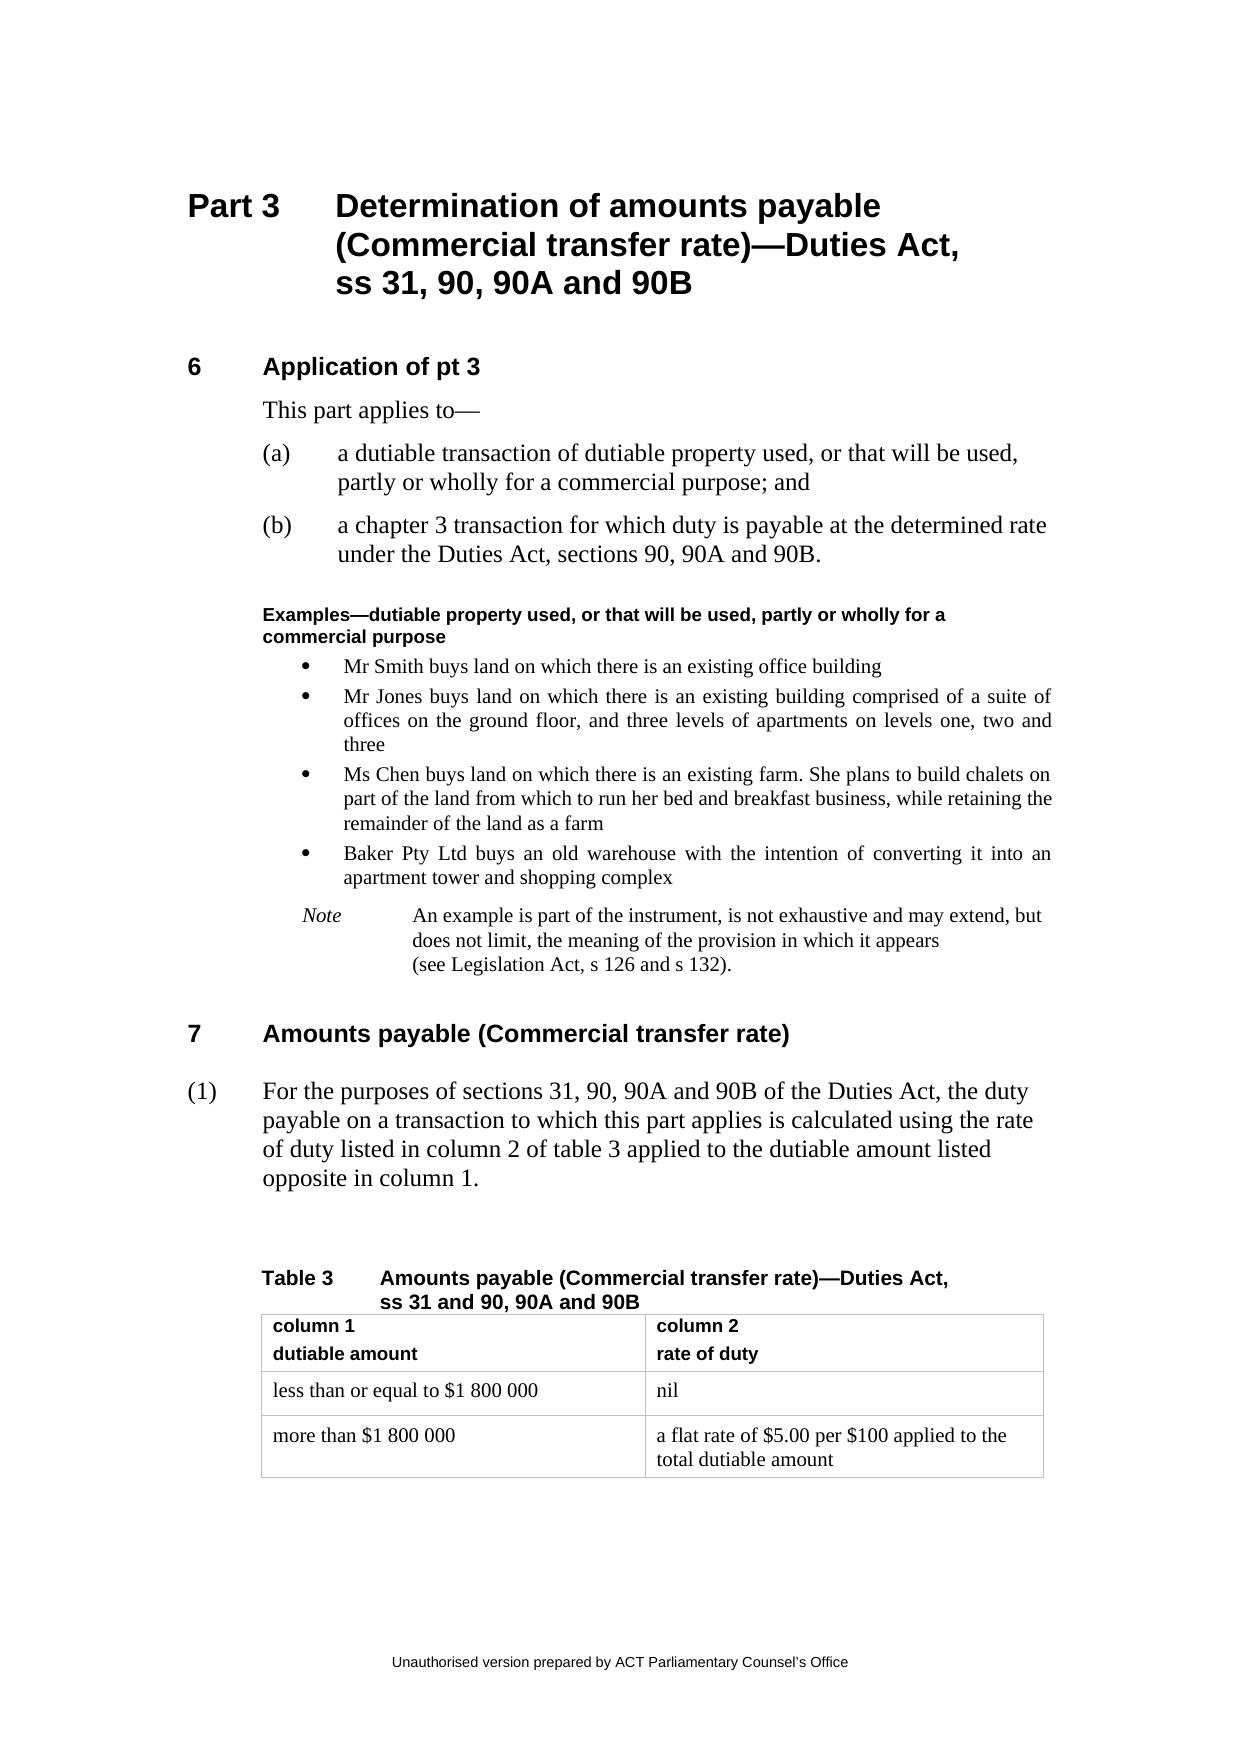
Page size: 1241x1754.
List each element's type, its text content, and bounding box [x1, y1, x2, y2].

text 6 Application of pt 3 [187, 352, 1053, 381]
list Baker Pty Ltd buys an old warehouse with the intention of converting it into an apartment tower and shopping complex [302, 841, 1053, 889]
table_cell less than or equal to $1 800 000 [262, 1372, 645, 1415]
table_header column 2 rate of duty [646, 1315, 1043, 1371]
text (a) a dutiable transaction of dutiable property used, or that will be used, partly or wholly for a commercial purpose; and [262, 438, 1053, 496]
text Part 3 Determination of amounts payable (Commercial transfer rate)—Duties Act, ss 31, 90, 90A and 90B [187, 186, 1053, 302]
text This part applies to— [262, 395, 1053, 424]
text (b) a chapter 3 transaction for which duty is payable at the determined rate under the Duties Act, sections 90, 90A and 90B. [262, 511, 1053, 568]
text Examples—dutiable property used, or that will be used, partly or wholly for a commercial purpose [262, 604, 1053, 647]
table_header column 1 dutiable amount [262, 1315, 645, 1371]
text 7 Amounts payable (Commercial transfer rate) [187, 1019, 1053, 1048]
list Mr Jones buys land on which there is an existing building comprised of a suite of offices on the ground floor, and three levels of apartments on levels one, two and three [302, 684, 1053, 756]
text (1) For the purposes of sections 31, 90, 90A and 90B of the Duties Act, the duty payable on a transaction to which this part applies is calculated using the rate of duty listed in column 2 of table 3 applied to the dutiable amount listed opposite in column 1. [187, 1076, 1053, 1191]
list Mr Smith buys land on which there is an existing office building [302, 653, 1053, 678]
text Note An example is part of the instrument, is not exhaustive and may extend, but does not limit, the meaning of the provision in which it appears (see Legislation Act, s 126 and s 132). [302, 903, 1053, 976]
table_cell more than $1 800 000 [262, 1416, 645, 1477]
list Ms Chen buys land on which there is an existing farm. She plans to build chalets on part of the land from which to run her bed and breakfast business, while retaining the remainder of the land as a farm [302, 762, 1053, 834]
text Table 3 Amounts payable (Commercial transfer rate)—Duties Act, ss 31 and 90, 90A and 90B [261, 1266, 1053, 1314]
table_cell nil [646, 1372, 1043, 1415]
table_cell a flat rate of $5.00 per $100 applied to the total dutiable amount [646, 1416, 1043, 1477]
